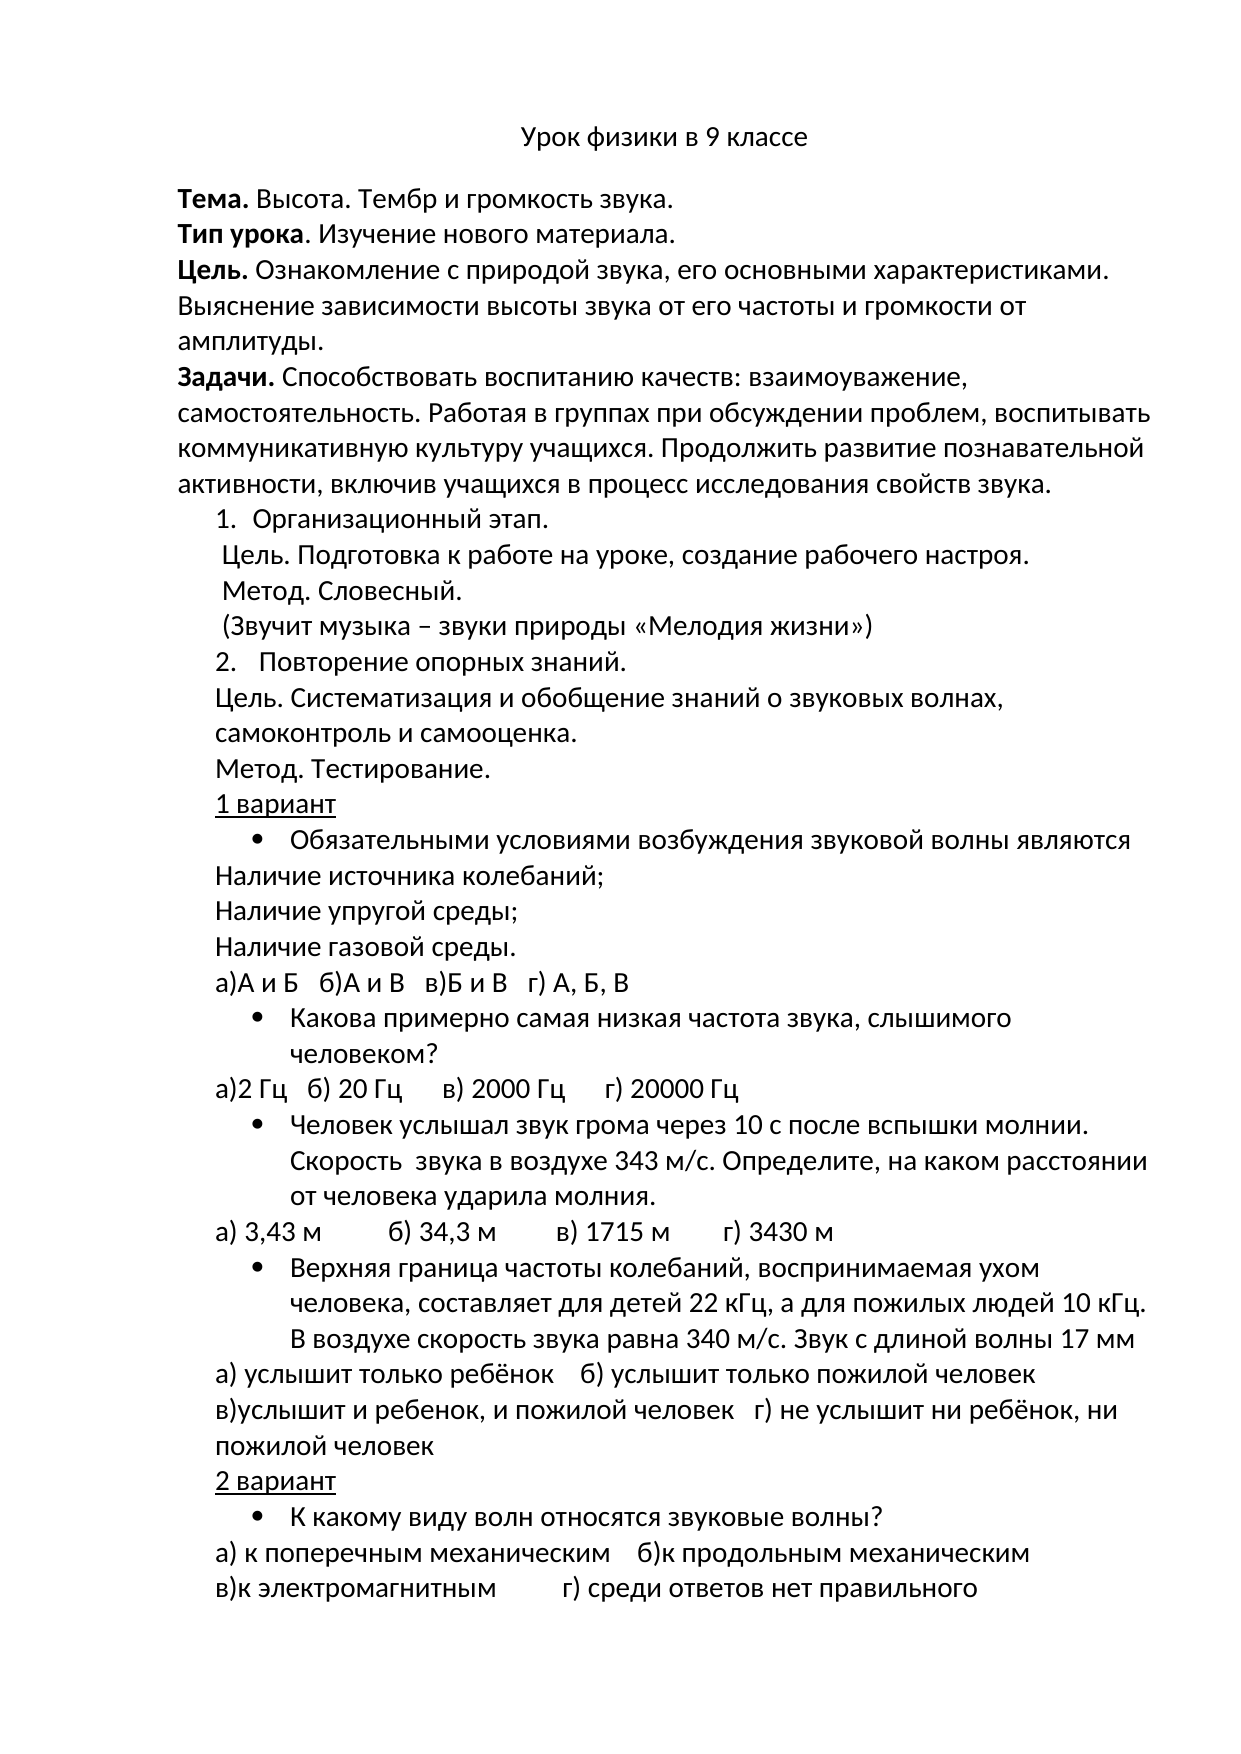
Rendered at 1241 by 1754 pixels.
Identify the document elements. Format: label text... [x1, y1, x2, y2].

text Цель. Систематизация и обобщение знаний о звуковых волнах, самоконтроль и самооценка. [215, 679, 1152, 750]
text Метод. Тестирование. [215, 750, 1152, 786]
text Наличие газовой среды. [215, 928, 1152, 964]
list Какова примерно самая низкая частота звука, слышимого человеком? [252, 999, 1152, 1071]
text 1 вариант [215, 786, 1152, 821]
list Человек услышал звук грома через 10 с после вспышки молнии. Скорость звука в воздухе 343 м/с. Определите, на каком расстоянии от человека ударила молния. [252, 1106, 1152, 1213]
text а) к поперечным механическим б)к продольным механическим в)к электромагнитным г) среди ответов нет правильного [215, 1534, 1152, 1605]
text Тема. Высота. Тембр и громкость звука. [177, 180, 1152, 216]
text 2 вариант [215, 1462, 1152, 1498]
text а)А и Б б)А и В в)Б и В г) А, Б, В [215, 964, 1152, 999]
list Верхняя граница частоты колебаний, воспринимаемая ухом человека, составляет для детей 22 кГц, а для пожилых людей 10 кГц. В воздухе скорость звука равна 340 м/с. Звук с длиной волны 17 мм [252, 1249, 1152, 1356]
list Повторение опорных знаний. [215, 643, 1152, 679]
list Организационный этап. [215, 501, 1152, 536]
text Задачи. Способствовать воспитанию качеств: взаимоуважение, самостоятельность. Работая в группах при обсуждении проблем, воспитывать коммуникативную культуру учащихся. Продолжить развитие познавательной активности, включив учащихся в процесс исследования свойств звука. [177, 358, 1152, 501]
list К какому виду волн относятся звуковые волны? [252, 1498, 1152, 1534]
text Наличие источника колебаний; [215, 857, 1152, 892]
text Метод. Словесный. [222, 572, 1152, 607]
text Наличие упругой среды; [215, 892, 1152, 928]
text Урок физики в 9 классе [177, 118, 1152, 154]
text (Звучит музыка – звуки природы «Мелодия жизни») [222, 607, 1152, 643]
text а) 3,43 м б) 34,3 м в) 1715 м г) 3430 м [215, 1213, 1152, 1249]
text Цель. Подготовка к работе на уроке, создание рабочего настроя. [222, 536, 1152, 572]
text а) услышит только ребёнок б) услышит только пожилой человек в)услышит и ребенок, и пожилой человек г) не услышит ни ребёнок, ни пожилой человек [215, 1356, 1152, 1462]
text Тип урока. Изучение нового материала. [177, 216, 1152, 251]
list Обязательными условиями возбуждения звуковой волны являются [252, 821, 1152, 857]
text а)2 Гц б) 20 Гц в) 2000 Гц г) 20000 Гц [215, 1071, 1152, 1106]
text Цель. Ознакомление с природой звука, его основными характеристиками. Выяснение зависимости высоты звука от его частоты и громкости от амплитуды. [177, 251, 1152, 358]
